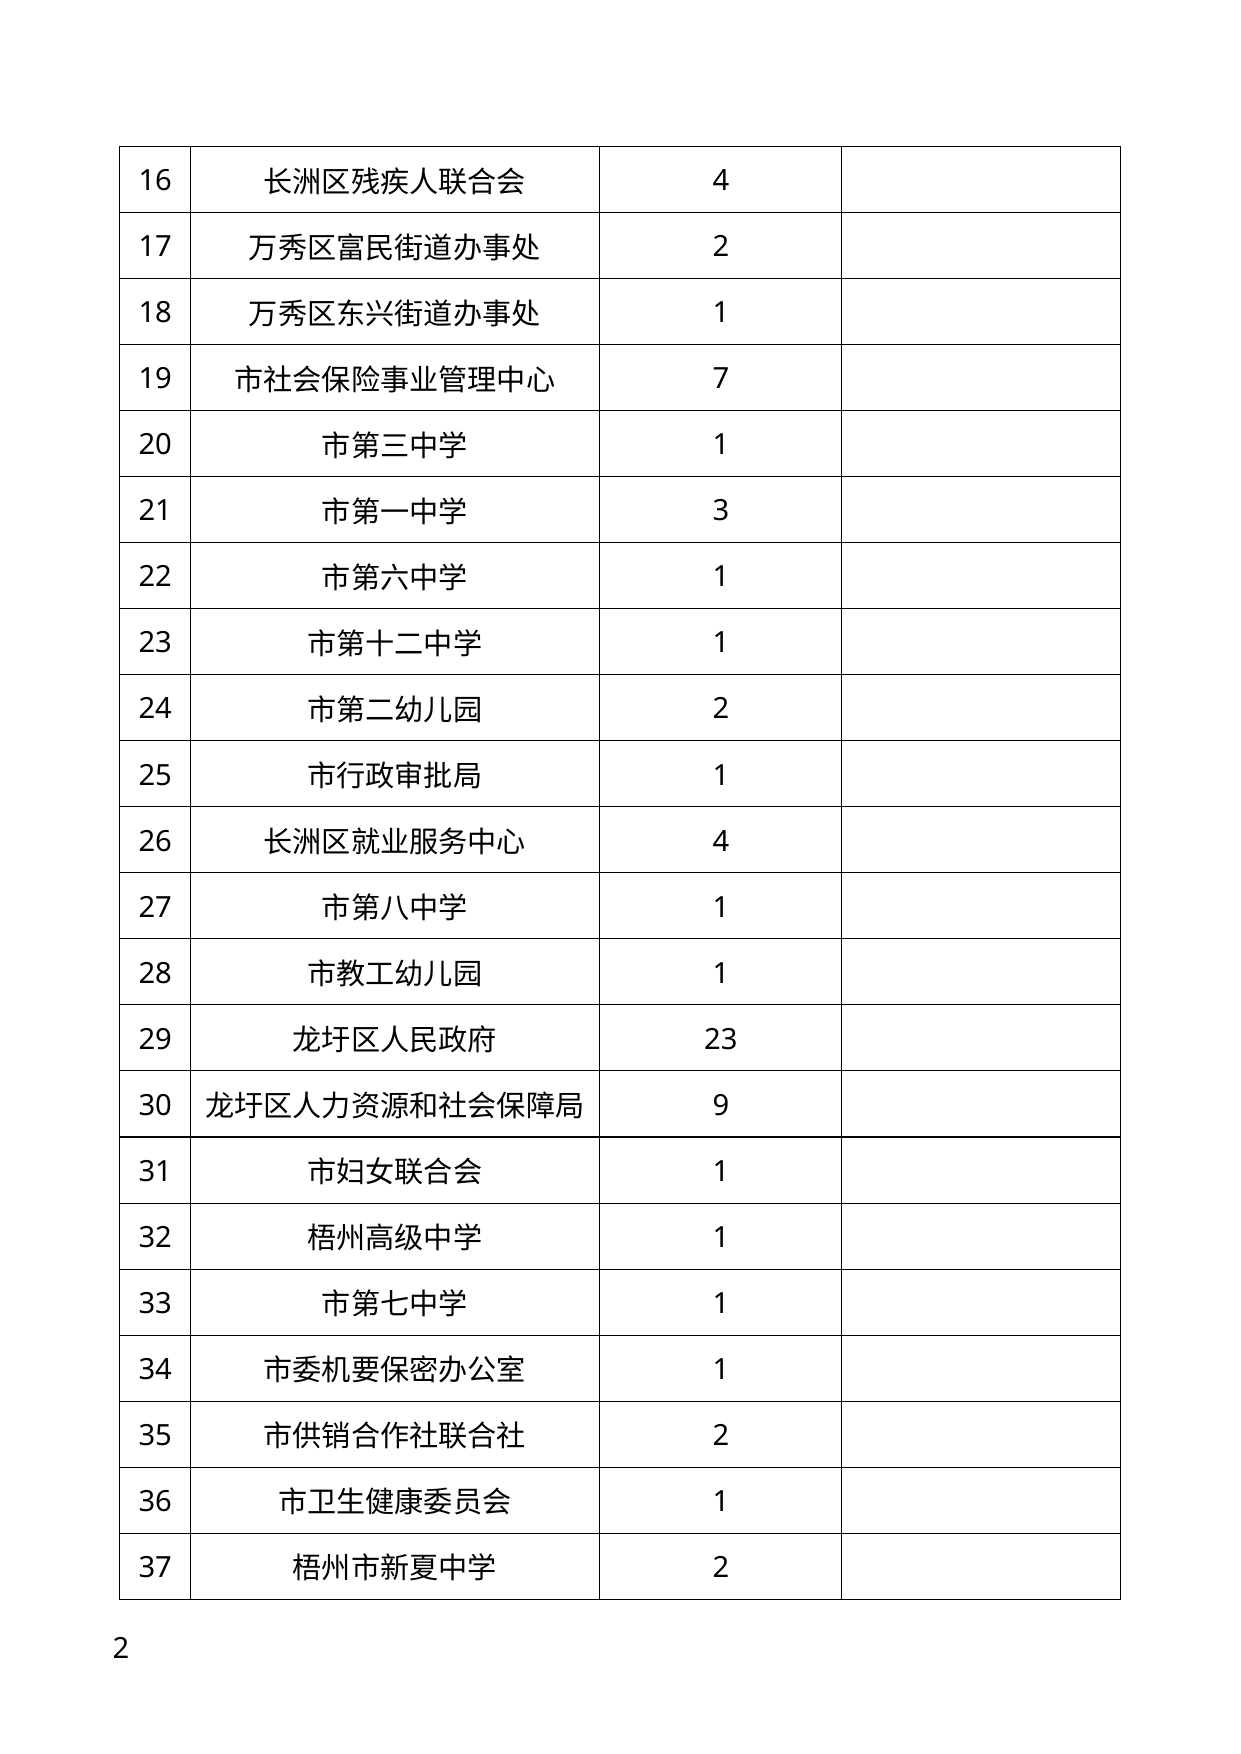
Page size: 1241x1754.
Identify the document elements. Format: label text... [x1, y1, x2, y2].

table_cell 梧州高级中学 [191, 1204, 599, 1268]
table_cell 17 [120, 213, 190, 278]
table_cell 市第十二中学 [191, 609, 599, 674]
table_cell 市妇女联合会 [191, 1138, 599, 1202]
table_cell 37 [120, 1534, 190, 1599]
table_cell 20 [120, 411, 190, 476]
table_cell [842, 741, 1120, 806]
table_cell [842, 1534, 1120, 1599]
table_cell 1 [600, 1336, 841, 1401]
table_cell [842, 675, 1120, 740]
table_cell 32 [120, 1204, 190, 1268]
table_cell [842, 1204, 1120, 1268]
table_cell 16 [120, 147, 190, 212]
table_cell 31 [120, 1138, 190, 1202]
table_cell 梧州市新夏中学 [191, 1534, 599, 1599]
table_cell [842, 873, 1120, 938]
table_cell 1 [600, 1468, 841, 1533]
table_cell 市第八中学 [191, 873, 599, 938]
table_cell 18 [120, 279, 190, 344]
table_cell 1 [600, 1204, 841, 1268]
table_cell 市教工幼儿园 [191, 939, 599, 1004]
table_cell 9 [600, 1071, 841, 1136]
table_cell 龙圩区人民政府 [191, 1005, 599, 1070]
table_cell [842, 1005, 1120, 1070]
table_cell 1 [600, 411, 841, 476]
table_cell 35 [120, 1402, 190, 1467]
table_cell 1 [600, 939, 841, 1004]
table_cell [842, 345, 1120, 410]
table_cell 市行政审批局 [191, 741, 599, 806]
table_cell 2 [600, 213, 841, 278]
table_cell 市第三中学 [191, 411, 599, 476]
table_cell [842, 543, 1120, 608]
table_cell 36 [120, 1468, 190, 1533]
table_cell [842, 147, 1120, 212]
table_cell 万秀区富民街道办事处 [191, 213, 599, 278]
table_cell 市第一中学 [191, 477, 599, 542]
table_cell 长洲区残疾人联合会 [191, 147, 599, 212]
table_cell 1 [600, 1270, 841, 1334]
table_cell 2 [600, 1534, 841, 1599]
table_cell 19 [120, 345, 190, 410]
table_cell 24 [120, 675, 190, 740]
table_cell 市社会保险事业管理中心 [191, 345, 599, 410]
table_cell 2 [600, 675, 841, 740]
table_cell 1 [600, 279, 841, 344]
table_cell 26 [120, 807, 190, 872]
table_cell 34 [120, 1336, 190, 1401]
table_cell [842, 807, 1120, 872]
table_cell 市第六中学 [191, 543, 599, 608]
table_cell [842, 1402, 1120, 1467]
table_cell 21 [120, 477, 190, 542]
table_cell 25 [120, 741, 190, 806]
table_cell 23 [120, 609, 190, 674]
table_cell 22 [120, 543, 190, 608]
table_cell 28 [120, 939, 190, 1004]
table_cell 市第七中学 [191, 1270, 599, 1334]
table_cell [842, 1270, 1120, 1334]
table_cell [842, 609, 1120, 674]
table_cell [842, 1468, 1120, 1533]
table_cell 1 [600, 543, 841, 608]
table_cell 30 [120, 1071, 190, 1136]
table_cell [842, 1138, 1120, 1202]
table_cell 27 [120, 873, 190, 938]
table_cell 33 [120, 1270, 190, 1334]
table_cell 3 [600, 477, 841, 542]
table_cell 市供销合作社联合社 [191, 1402, 599, 1467]
table_cell [842, 279, 1120, 344]
table_cell 29 [120, 1005, 190, 1070]
table_cell 4 [600, 147, 841, 212]
table_cell [842, 1336, 1120, 1401]
table_cell 4 [600, 807, 841, 872]
table_cell 1 [600, 1138, 841, 1202]
table_cell [842, 1071, 1120, 1136]
table_cell 1 [600, 741, 841, 806]
table_cell [842, 213, 1120, 278]
table_cell 2 [600, 1402, 841, 1467]
table_cell 23 [600, 1005, 841, 1070]
table_cell 7 [600, 345, 841, 410]
table_cell 市委机要保密办公室 [191, 1336, 599, 1401]
table_cell 市卫生健康委员会 [191, 1468, 599, 1533]
table_cell 龙圩区人力资源和社会保障局 [191, 1071, 599, 1136]
table_cell 万秀区东兴街道办事处 [191, 279, 599, 344]
table_cell [842, 939, 1120, 1004]
table_cell [842, 411, 1120, 476]
table_cell [842, 477, 1120, 542]
table_cell 1 [600, 873, 841, 938]
table_cell 1 [600, 609, 841, 674]
table_cell 长洲区就业服务中心 [191, 807, 599, 872]
table_cell 市第二幼儿园 [191, 675, 599, 740]
